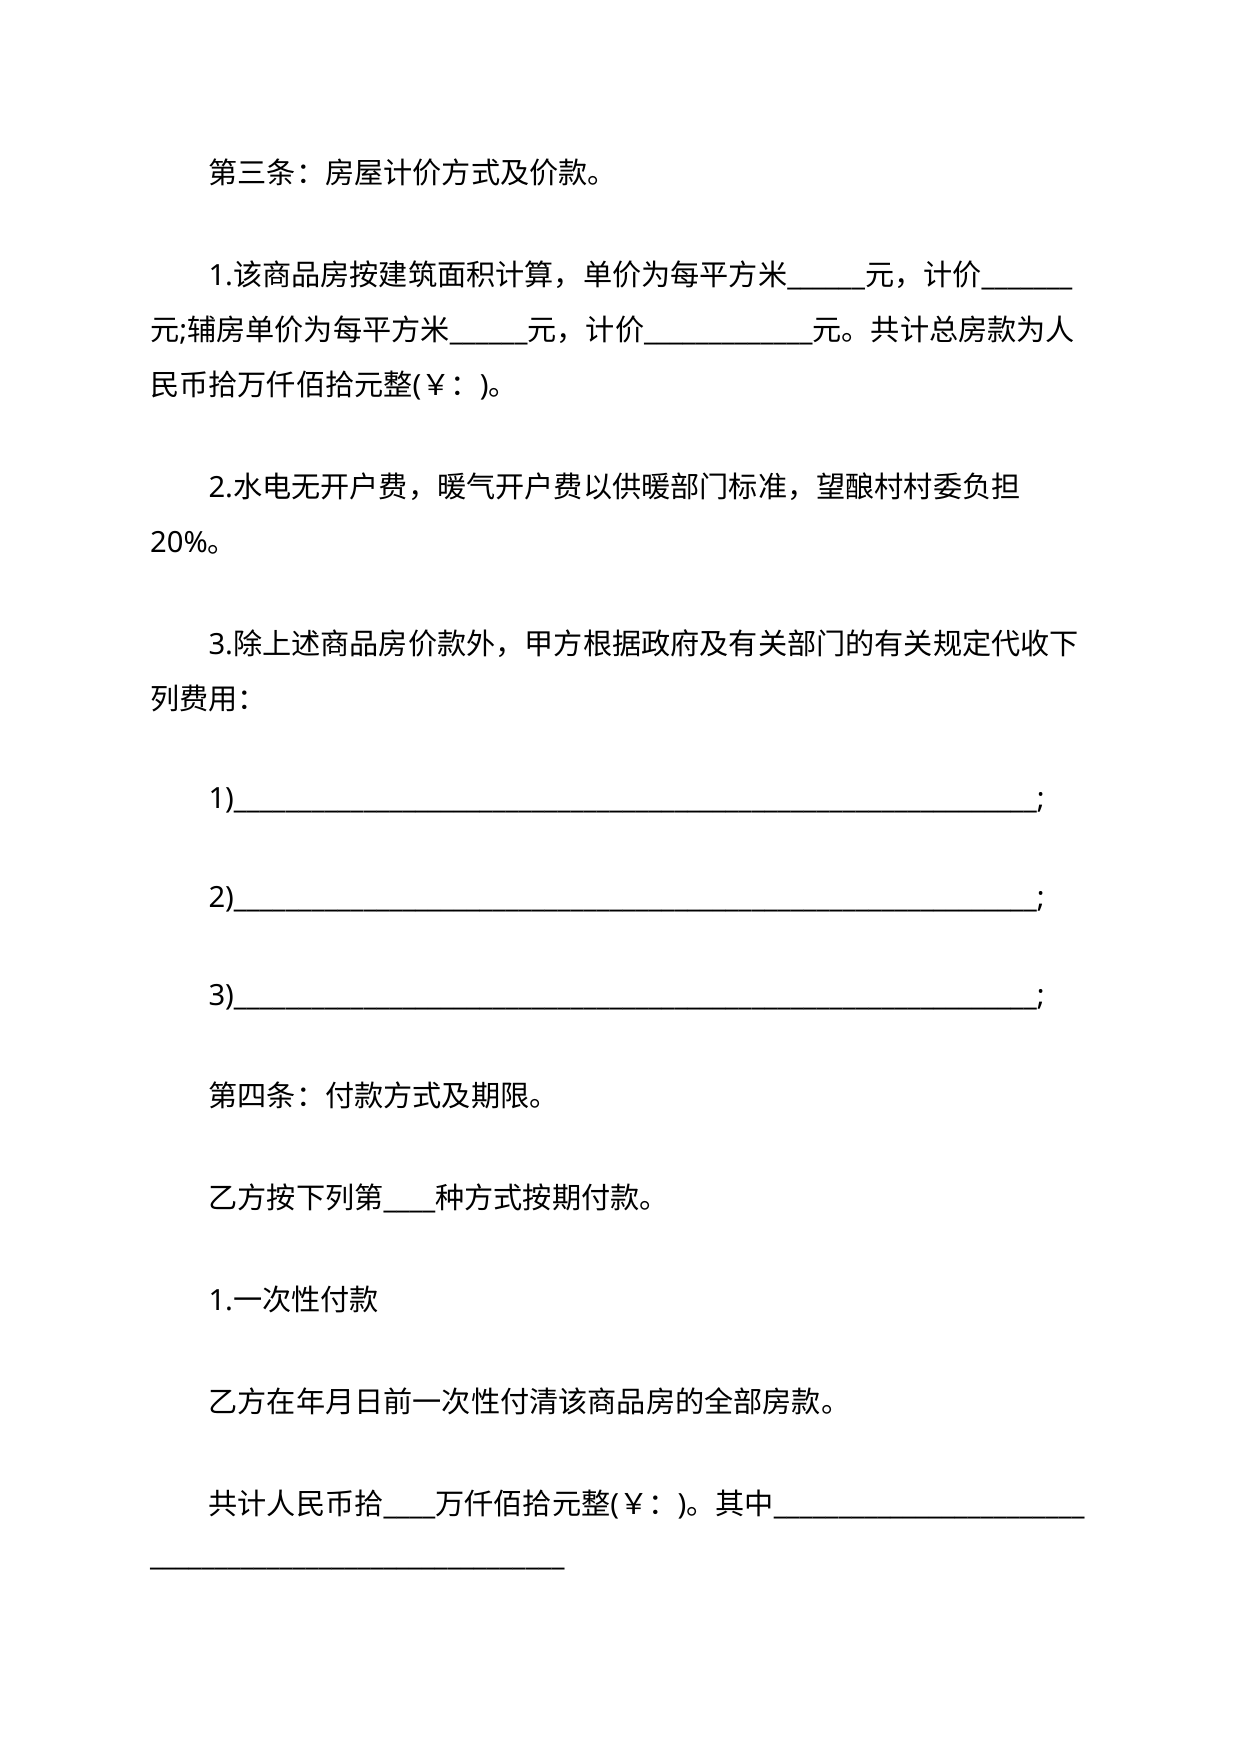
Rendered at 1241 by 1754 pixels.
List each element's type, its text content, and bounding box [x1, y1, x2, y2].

text 第四条：付款方式及期限。 [150, 1073, 1090, 1115]
text 乙方在年月日前一次性付清该商品房的全部房款。 [150, 1378, 1090, 1421]
text 乙方按下列第____种方式按期付款。 [150, 1174, 1090, 1217]
text 3)______________________________________________________________; [150, 974, 1090, 1014]
text 1)______________________________________________________________; [150, 777, 1090, 817]
text 2)______________________________________________________________; [150, 876, 1090, 916]
text 1.该商品房按建筑面积计算，单价为每平方米______元，计价_______元;辅房单价为每平方米______元，计价_____________元。共计总房款为人民币拾万仟佰拾元整(￥：)。 [150, 252, 1090, 404]
text 1.一次性付款 [150, 1277, 1090, 1319]
text 第三条：房屋计价方式及价款。 [150, 150, 1090, 192]
text 2.水电无开户费，暖气开户费以供暖部门标准，望酿村村委负担20%。 [150, 464, 1090, 561]
text 共计人民币拾____万仟佰拾元整(￥：)。其中________________________________________________________ [150, 1480, 1090, 1574]
text 3.除上述商品房价款外，甲方根据政府及有关部门的有关规定代收下列费用： [150, 621, 1090, 718]
